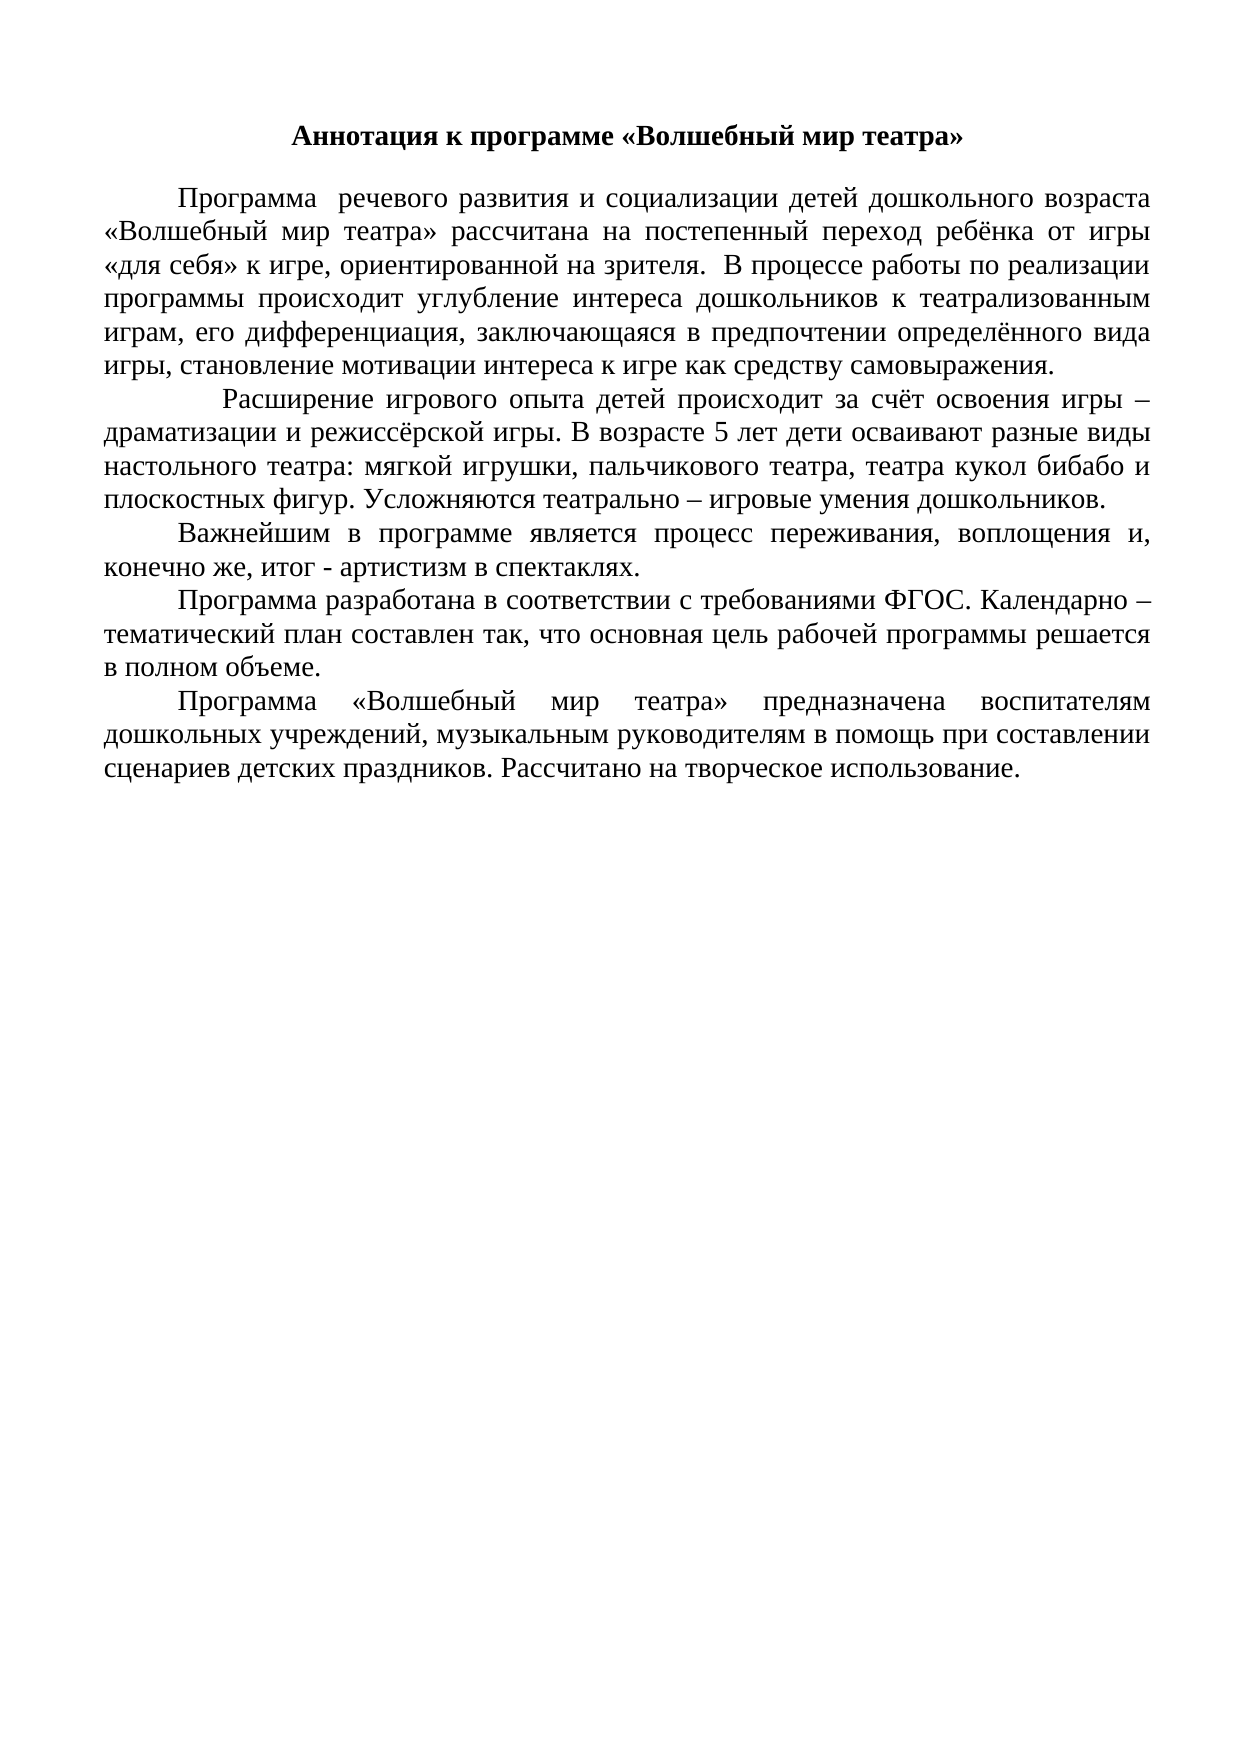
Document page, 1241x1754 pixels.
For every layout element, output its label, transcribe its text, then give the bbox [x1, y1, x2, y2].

text Программа речевого развития и социализации детей дошкольного возраста «Волшебный мир театра» рассчитана на постепенный переход ребёнка от игры «для себя» к игре, ориентированной на зрителя. В процессе работы по реализации программы происходит углубление интереса дошкольников к театрализованным играм, его дифференциация, заключающаяся в предпочтении определённого вида игры, становление мотивации интереса к игре как средству самовыражения. [103, 180, 1152, 381]
text Важнейшим в программе является процесс переживания, воплощения и, конечно же, итог - артистизм в спектаклях. [103, 515, 1152, 582]
text Расширение игрового опыта детей происходит за счёт освоения игры – драматизации и режиссёрской игры. В возрасте 5 лет дети осваивают разные виды настольного театра: мягкой игрушки, пальчикового театра, театра кукол бибабо и плоскостных фигур. Усложняются театрально – игровые умения дошкольников. [103, 381, 1152, 515]
text Аннотация к программе «Волшебный мир театра» [103, 118, 1152, 152]
text Программа «Волшебный мир театра» предназначена воспитателям дошкольных учреждений, музыкальным руководителям в помощь при составлении сценариев детских праздников. Рассчитано на творческое использование. [103, 683, 1152, 783]
text Программа разработана в соответствии с требованиями ФГОС. Календарно – тематический план составлен так, что основная цель рабочей программы решается в полном объеме. [103, 582, 1152, 683]
